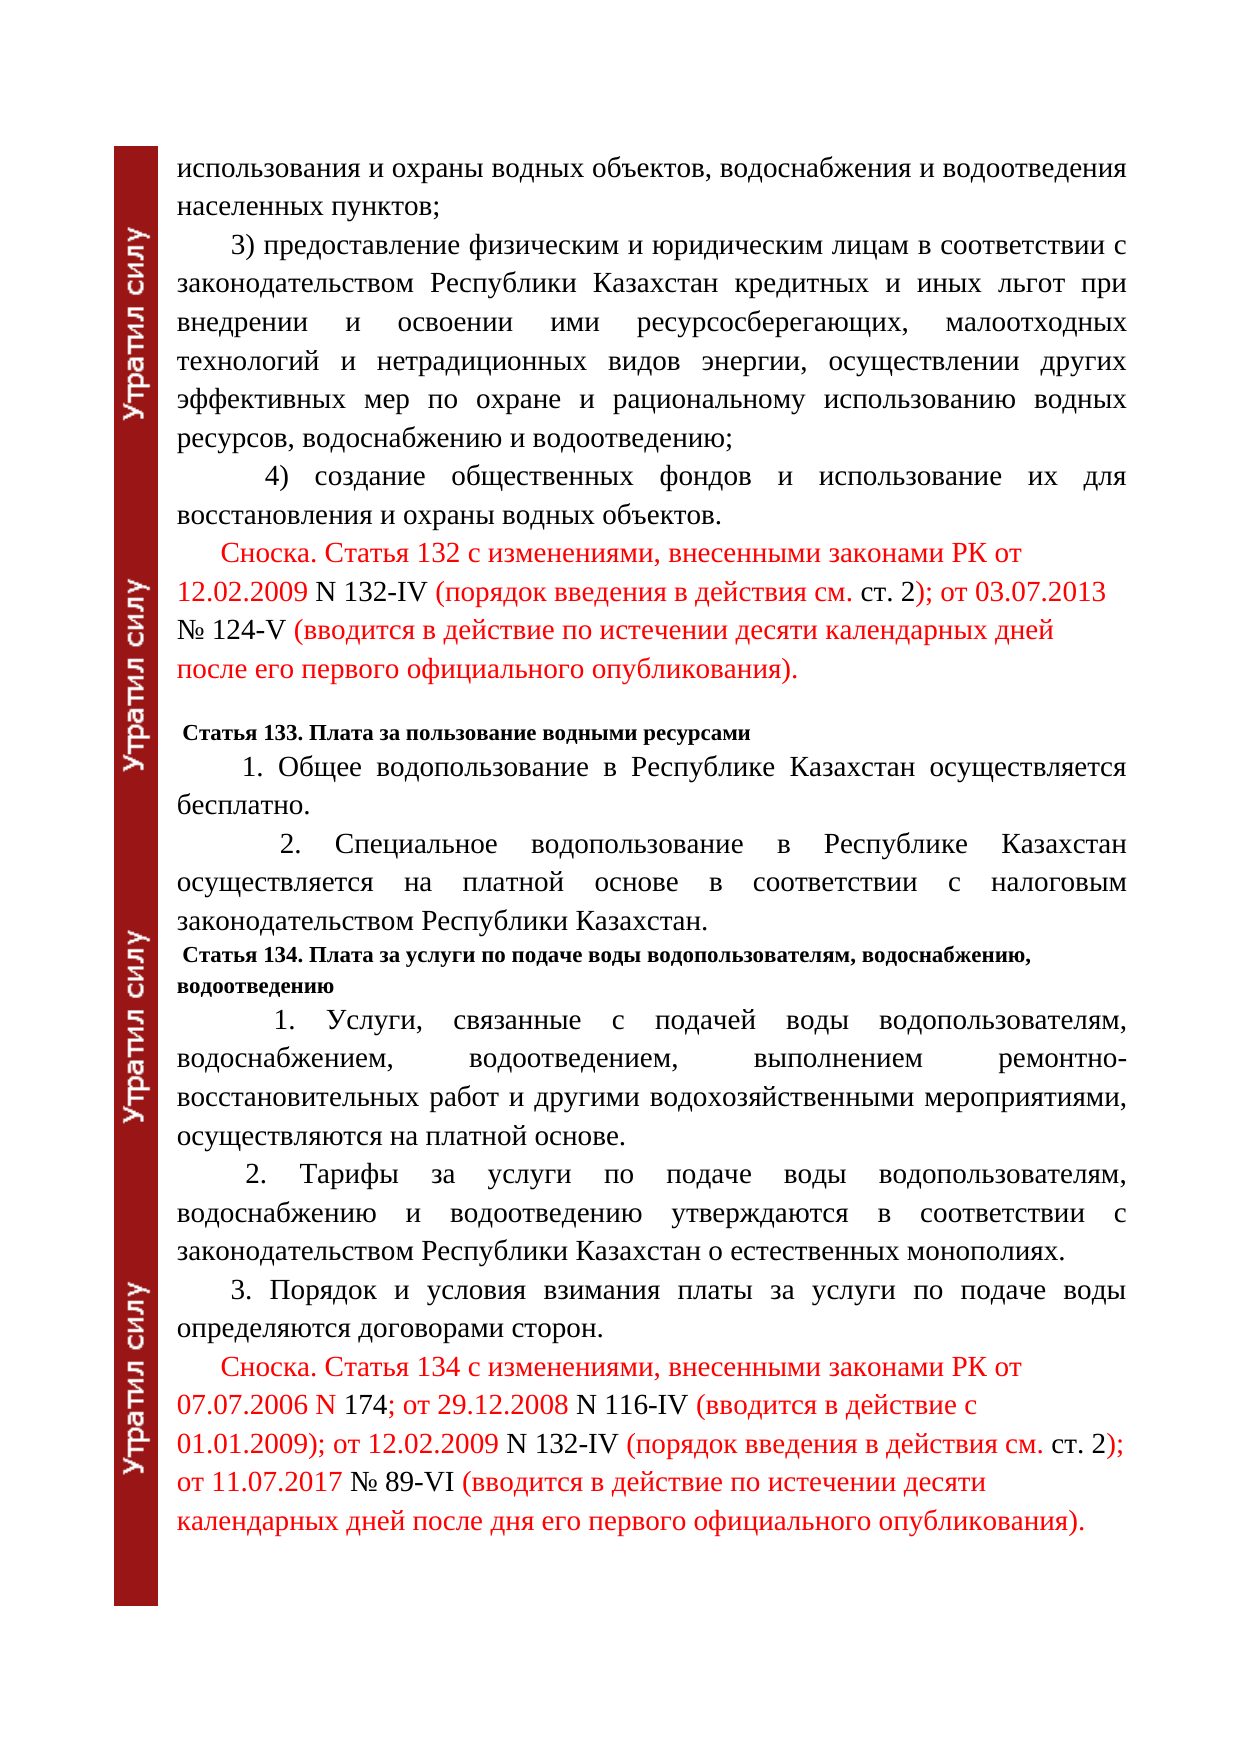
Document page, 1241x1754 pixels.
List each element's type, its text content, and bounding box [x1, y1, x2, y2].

picture [114, 530, 158, 535]
picture [114, 821, 158, 826]
picture [114, 1344, 158, 1349]
picture [114, 1267, 158, 1272]
text 3) предоставление физическим и юридическим лицам в соответствии с законодательством Республики Казахстан кредитных и иных льгот при внедрении и освоении ими ресурсосберегающих, малоотходных технологий и нетрадиционных видов энергии, осуществлении других эффективных мер по охране и рациональному использованию водных ресурсов, водоснабжению и водоотведению; [112, 227, 1128, 453]
text 2. Тарифы за услуги по подаче воды водопользователям, водоснабжению и водоотведению утверждаются в соответствии с законодательством Республики Казахстан о естественных монополиях. [112, 1156, 1128, 1267]
picture [114, 745, 158, 749]
picture [114, 1567, 158, 1606]
text 3. Порядок и условия взимания платы за услуги по подаче воды определяются договорами сторон. [112, 1272, 1128, 1344]
text 4) создание общественных фондов и использование их для восстановления и охраны водных объектов. [112, 458, 1128, 530]
picture [114, 998, 158, 1002]
picture [114, 453, 158, 458]
picture [114, 146, 158, 150]
text 2. Специальное водопользование в Республике Казахстан осуществляется на платной основе в соответствии с налоговым законодательством Республики Казахстан. [112, 826, 1128, 937]
picture [114, 1151, 158, 1156]
picture [114, 937, 158, 942]
text 1. Общее водопользование в Республике Казахстан осуществляется бесплатно. [112, 749, 1128, 821]
text Сноска. Статья 134 с изменениями, внесенными законами РК от 07.07.2006 N 174; от 29.12.2008 N 116-IV (вводится в действие с 01.01.2009); от 12.02.2009 N 132-IV (порядок введения в действия см. ст. 2); от 11.07.2017 № 89-VI (вводится в действие по истечении десяти календарных дней после дня его первого официального опубликования). [112, 1349, 1128, 1567]
picture [114, 222, 158, 227]
picture [114, 715, 158, 719]
text 1. Услуги, связанные с подачей воды водопользователям, водоснабжением, водоотведением, выполнением ремонтно-восстановительных работ и другими водохозяйственными мероприятиями, осуществляются на платной основе. [112, 1002, 1128, 1151]
text Статья 133. Плата за пользование водными ресурсами [112, 719, 1128, 745]
text Статья 134. Плата за услуги по подаче воды водопользователям, водоснабжению, водоотведению [112, 942, 1128, 998]
text Сноска. Статья 132 с изменениями, внесенными законами РК от 12.02.2009 N 132-IV (порядок введения в действия см. ст. 2); от 03.07.2013 № 124-V (вводится в действие по истечении десяти календарных дней после его первого официального опубликования). [112, 535, 1128, 715]
